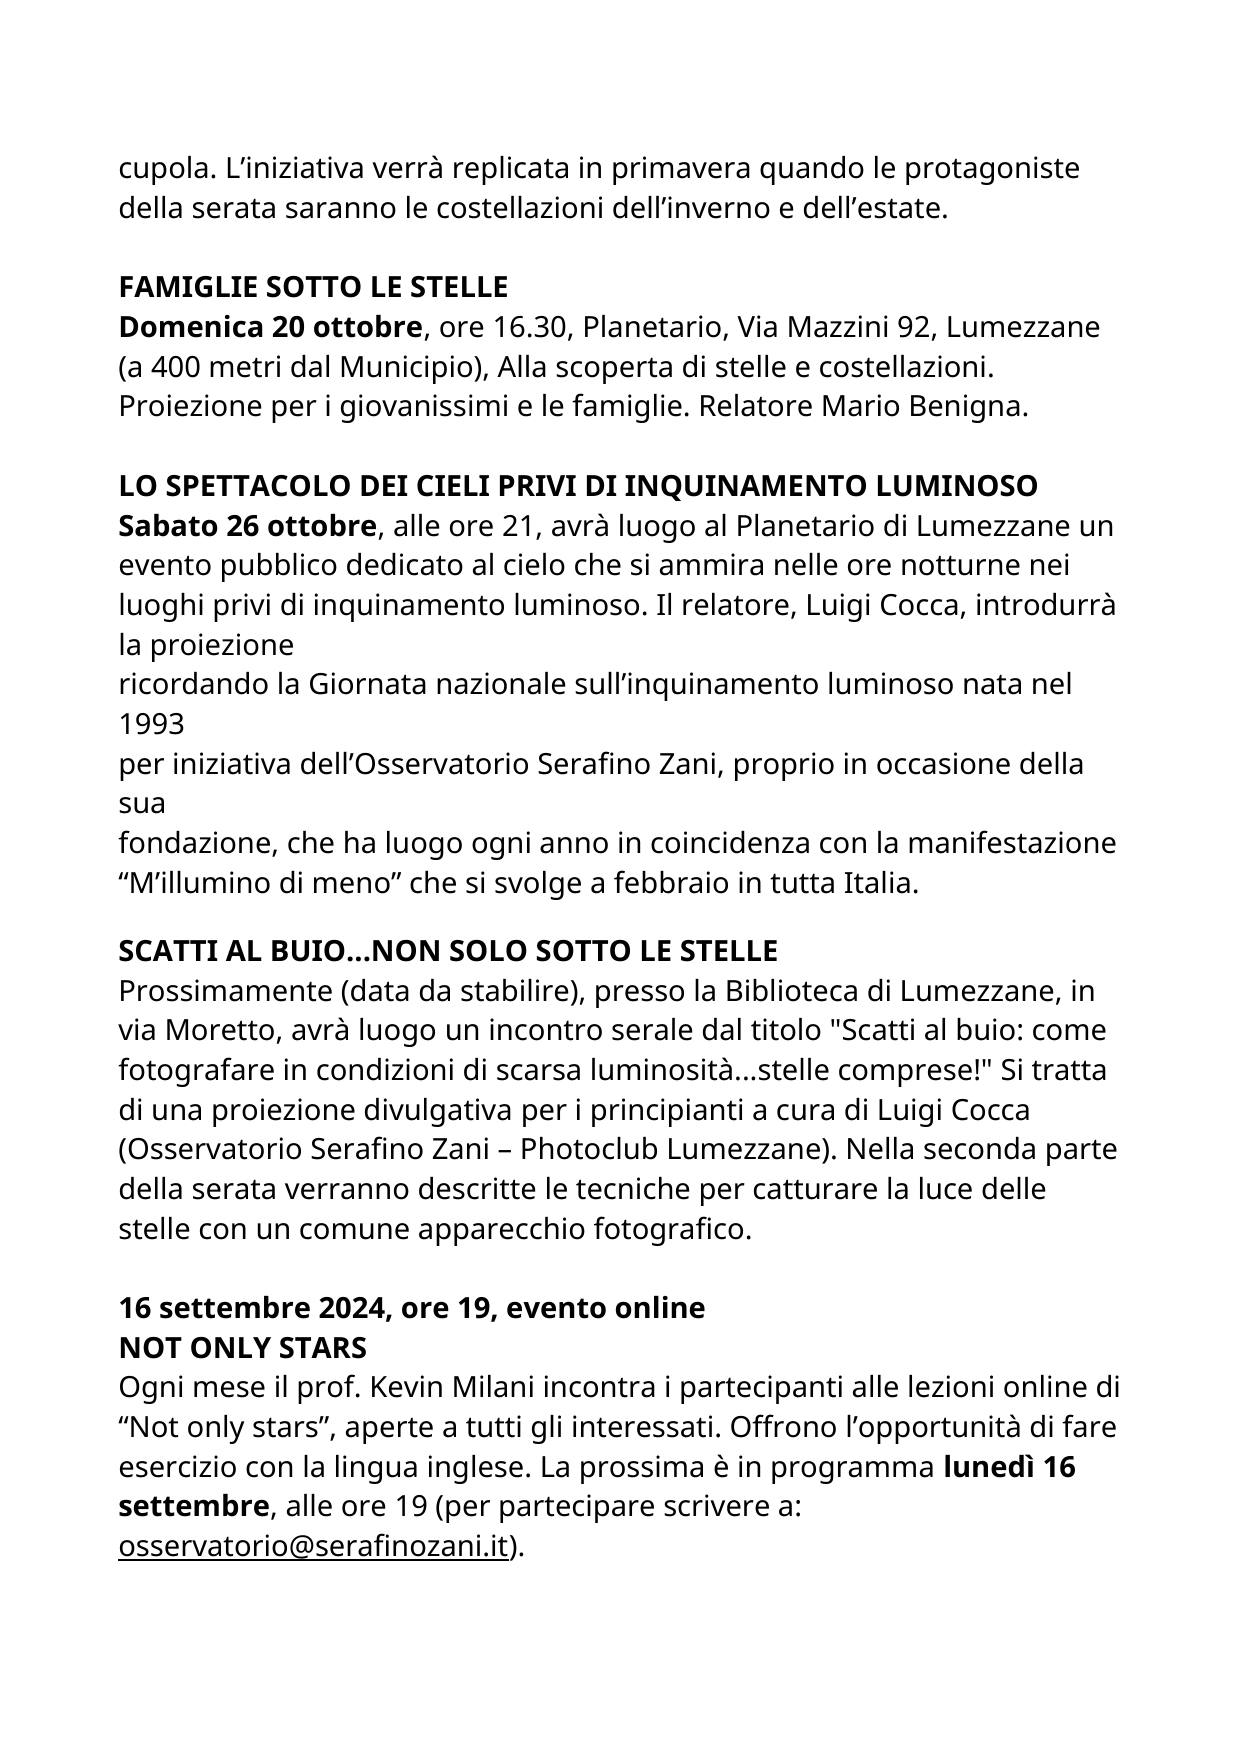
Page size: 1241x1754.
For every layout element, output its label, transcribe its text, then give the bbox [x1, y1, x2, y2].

list SCATTI AL BUIO...NON SOLO SOTTO LE STELLE [118, 930, 1122, 970]
list 16 settembre 2024, ore 19, evento online NOT ONLY STARS [118, 1248, 1122, 1367]
list Ogni mese il prof. Kevin Milani incontra i partecipanti alle lezioni online di “Not only stars”, aperte a tutti gli interessati. Offrono l’opportunità di fare esercizio con la lingua inglese. La prossima è in programma lunedì 16 settembre, alle ore 19 (per partecipare scrivere a: osservatorio@serafinozani.it). [118, 1367, 1122, 1565]
list LO SPETTACOLO DEI CIELI PRIVI DI INQUINAMENTO LUMINOSO [118, 465, 1122, 505]
list Prossimamente (data da stabilire), presso la Biblioteca di Lumezzane, in via Moretto, avrà luogo un incontro serale dal titolo "Scatti al buio: come fotografare in condizioni di scarsa luminosità...stelle comprese!" Si tratta di una proiezione divulgativa per i principianti a cura di Luigi Cocca (Osservatorio Serafino Zani – Photoclub Lumezzane). Nella seconda parte della serata verranno descritte le tecniche per catturare la luce delle stelle con un comune apparecchio fotografico. [118, 970, 1122, 1248]
list Sabato 26 ottobre, alle ore 21, avrà luogo al Planetario di Lumezzane un evento pubblico dedicato al cielo che si ammira nelle ore notturne nei luoghi privi di inquinamento luminoso. Il relatore, Luigi Cocca, introdurrà la proiezione ricordando la Giornata nazionale sull’inquinamento luminoso nata nel 1993 per iniziativa dell’Osservatorio Serafino Zani, proprio in occasione della sua fondazione, che ha luogo ogni anno in coincidenza con la manifestazione “M’illumino di meno” che si svolge a febbraio in tutta Italia. [118, 505, 1122, 930]
list Domenica 20 ottobre, ore 16.30, Planetario, Via Mazzini 92, Lumezzane (a 400 metri dal Municipio), Alla scoperta di stelle e costellazioni. Proiezione per i giovanissimi e le famiglie. Relatore Mario Benigna. [118, 306, 1122, 425]
list FAMIGLIE SOTTO LE STELLE [118, 267, 1122, 306]
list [118, 148, 1122, 227]
